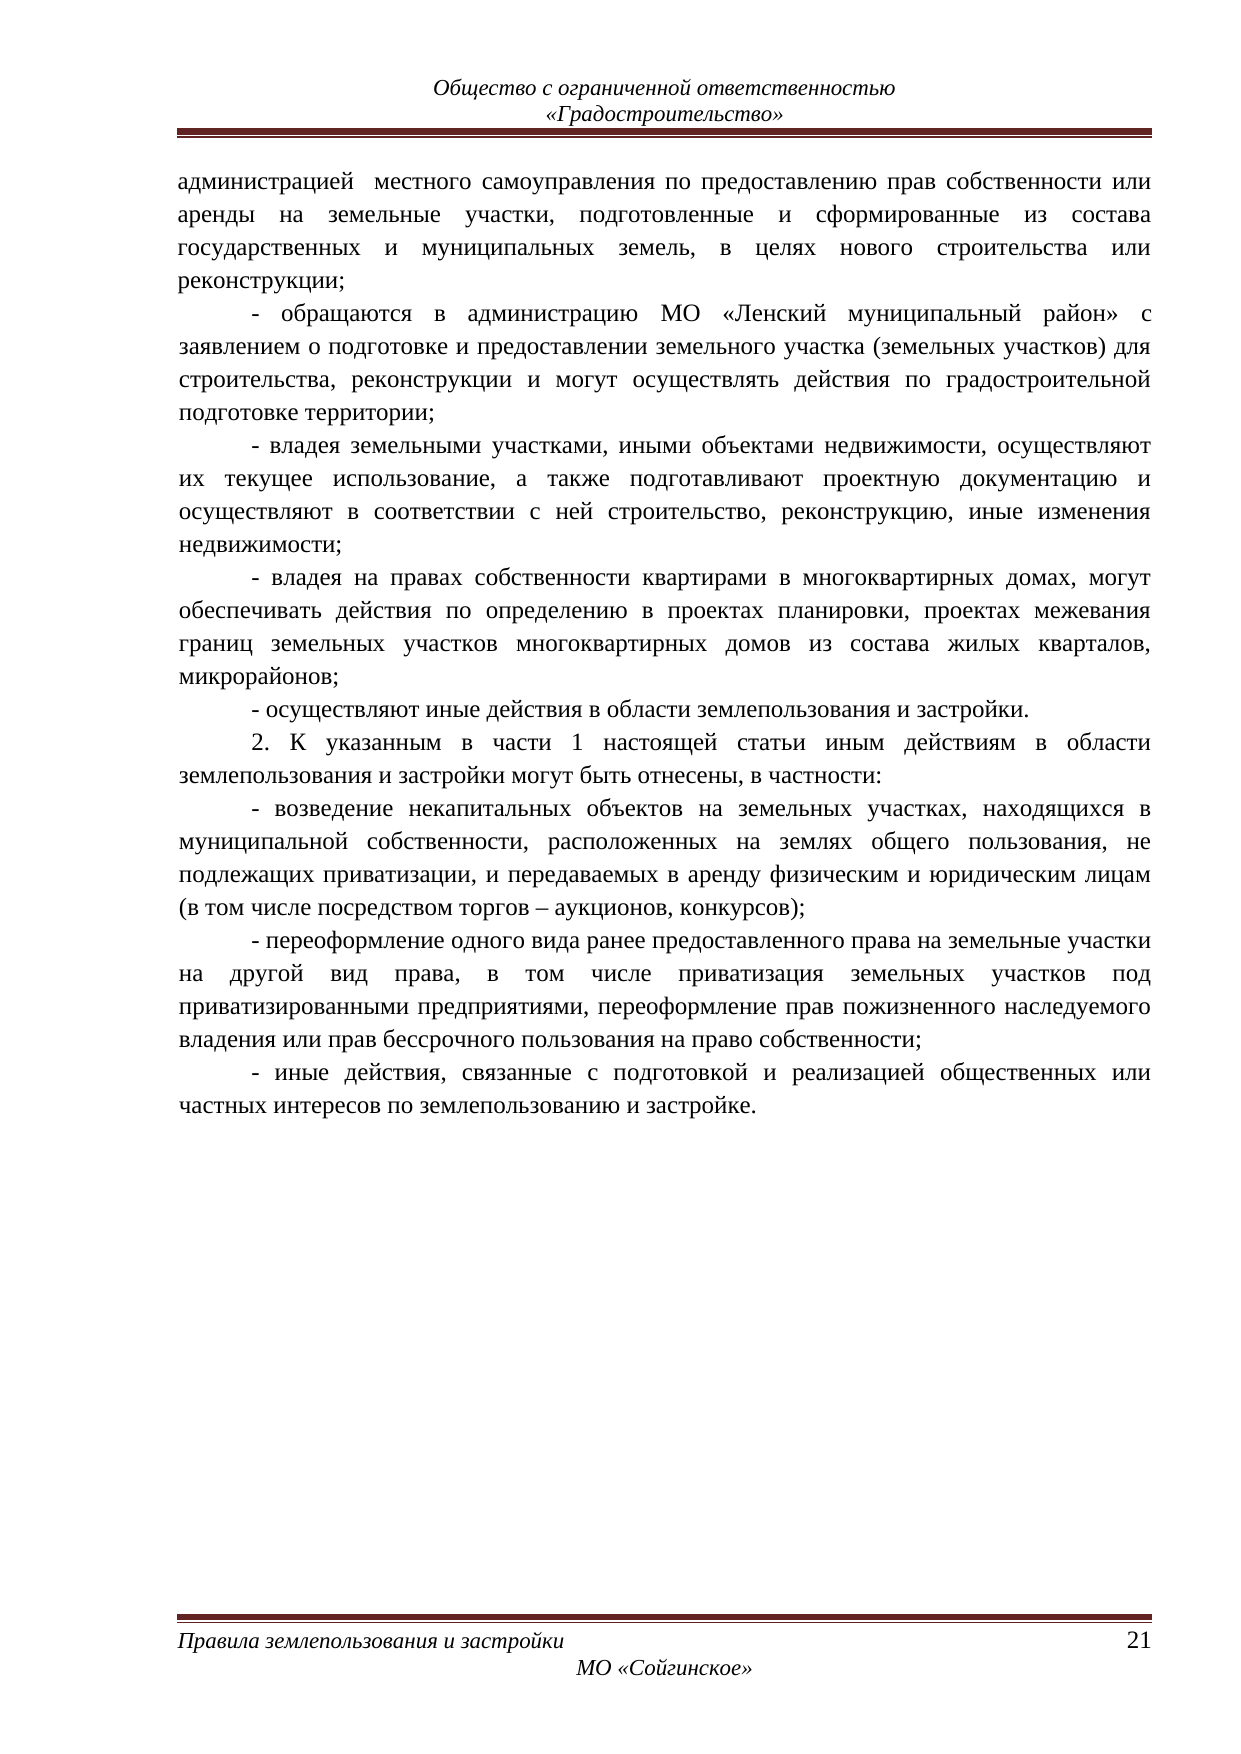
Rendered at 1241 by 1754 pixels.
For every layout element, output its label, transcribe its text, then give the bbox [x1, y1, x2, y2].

text - осуществляют иные действия в области землепользования и застройки. [179, 694, 1152, 723]
text - возведение некапитальных объектов на земельных участках, находящихся в муниципальной собственности, расположенных на землях общего пользования, не подлежащих приватизации, и передаваемых в аренду физическим и юридическим лицам (в том числе посредством торгов – аукционов, конкурсов); [179, 793, 1152, 921]
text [177, 166, 1152, 294]
text - владея земельными участками, иными объектами недвижимости, осуществляют их текущее использование, а также подготавливают проектную документацию и осуществляют в соответствии с ней строительство, реконструкцию, иные изменения недвижимости; [179, 430, 1152, 558]
text 2. К указанным в части 1 настоящей статьи иным действиям в области землепользования и застройки могут быть отнесены, в частности: [179, 727, 1152, 789]
text - переоформление одного вида ранее предоставленного права на земельные участки на другой вид права, в том числе приватизация земельных участков под приватизированными предприятиями, переоформление прав пожизненного наследуемого владения или прав бессрочного пользования на право собственности; [179, 925, 1152, 1053]
text - иные действия, связанные с подготовкой и реализацией общественных или частных интересов по землепользованию и застройке. [179, 1057, 1152, 1119]
text - владея на правах собственности квартирами в многоквартирных домах, могут обеспечивать действия по определению в проектах планировки, проектах межевания границ земельных участков многоквартирных домов из состава жилых кварталов, микрорайонов; [179, 562, 1152, 690]
text - обращаются в администрацию МО «Ленский муниципальный район» с заявлением о подготовке и предоставлении земельного участка (земельных участков) для строительства, реконструкции и могут осуществлять действия по градостроительной подготовке территории; [179, 298, 1152, 426]
